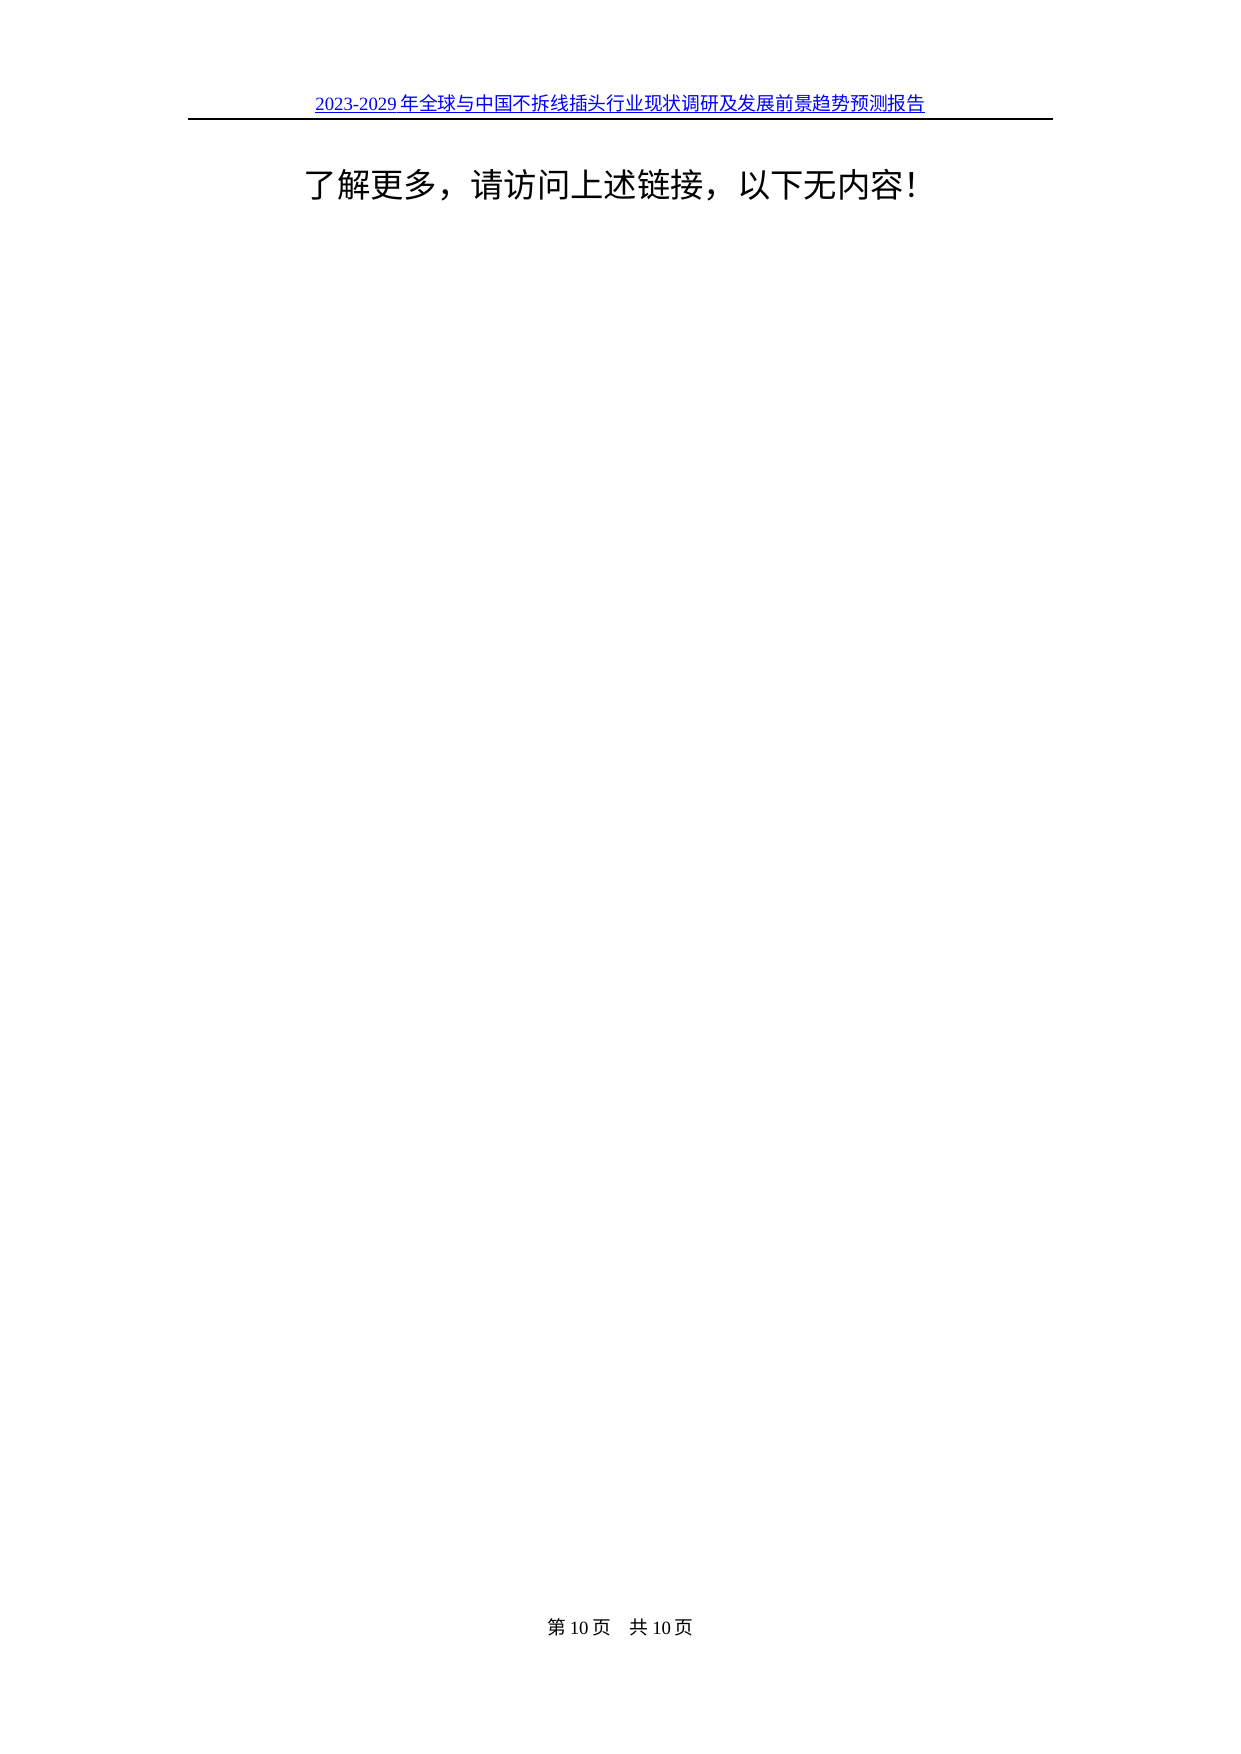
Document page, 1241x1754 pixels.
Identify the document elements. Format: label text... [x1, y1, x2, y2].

title 了解更多，请访问上述链接，以下无内容！ [187, 150, 1053, 215]
